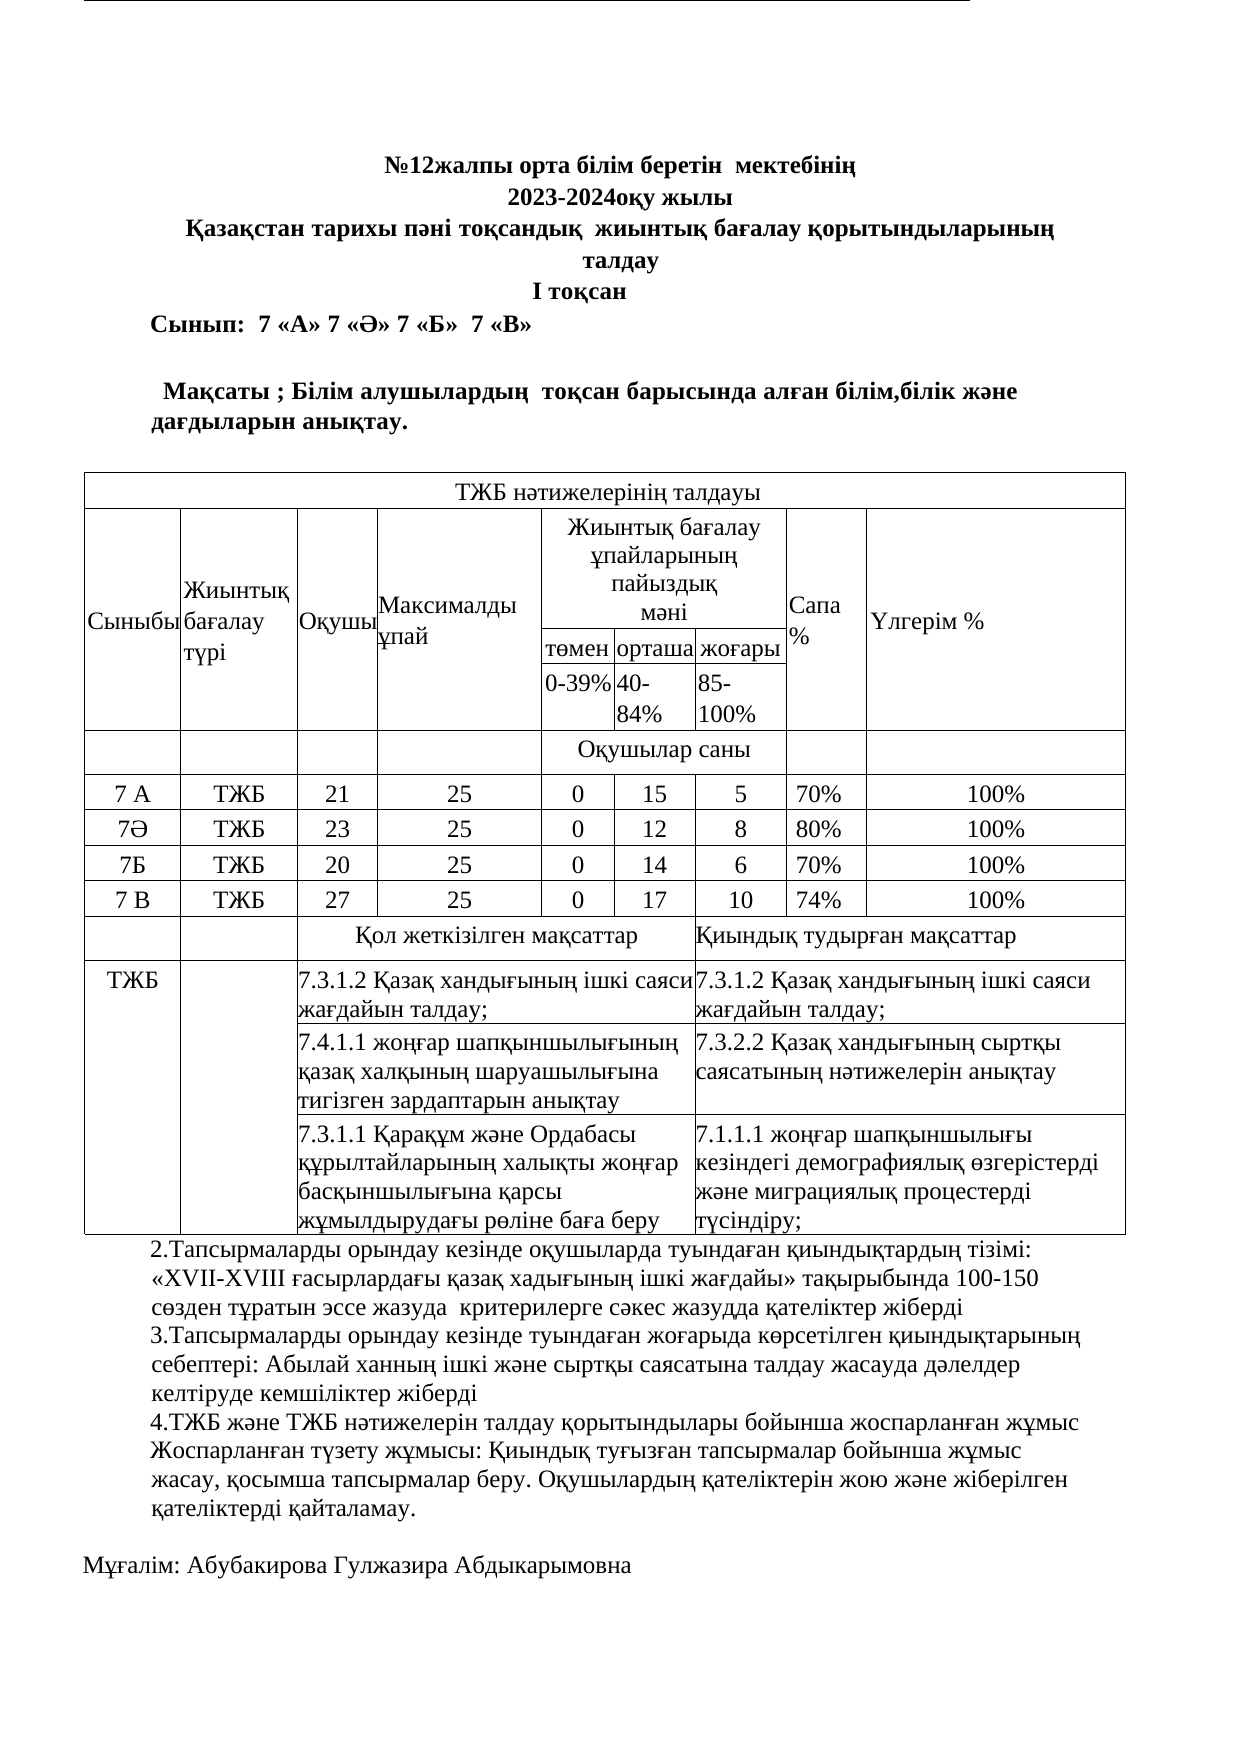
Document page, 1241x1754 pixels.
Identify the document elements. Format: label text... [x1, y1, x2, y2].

table_cell 80% [787, 810, 866, 845]
table_cell 12 [615, 810, 695, 845]
text Сынып: 7 «А» 7 «Ә» 7 «Б» 7 «В» [150, 308, 1090, 338]
text Мұғалім: Абубакирова Гулжазира Абдыкарымовна [82, 1550, 1090, 1579]
table_cell 7Б [85, 846, 180, 880]
table_cell 23 [298, 810, 377, 845]
table_cell 74% [787, 881, 866, 916]
table_cell 0 [542, 881, 614, 916]
table_cell [787, 731, 866, 774]
table_cell 14 [615, 846, 695, 880]
table_cell 8 [696, 810, 786, 845]
text 2023-2024оқу жылы [150, 182, 1090, 210]
table_cell 15 [615, 775, 695, 809]
table_cell 70% [787, 846, 866, 880]
table_cell Оқушы [298, 509, 377, 729]
table_cell [181, 961, 297, 1234]
table_cell 6 [696, 846, 786, 880]
table_cell 7.3.2.2 Қазақ хандығының сыртқы саясатының нәтижелерін анықтау [696, 1024, 1125, 1114]
table_cell 21 [298, 775, 377, 809]
table_cell 7 В [85, 881, 180, 916]
table_cell 100% [867, 881, 1125, 916]
text Жоспарланған түзету жұмысы: Қиындық туғызған тапсырмалар бойынша жұмыс жасау, қосымша тапсырмалар беру. Оқушылардың қателіктерін жою және жіберілген қателіктерді қайталамау. [150, 1435, 1090, 1522]
table_cell 25 [378, 846, 541, 880]
table_cell [85, 731, 180, 774]
table_cell 25 [378, 881, 541, 916]
table_cell 0 [542, 846, 614, 880]
text 2.Тапсырмаларды орындау кезінде оқушыларда туындаған қиындықтардың тізімі: «XVII-XVIII ғасырлардағы қазақ хадығының ішкі жағдайы» тақырыбында 100-150 сөзден тұратын эссе жазуда критерилерге сәкес жазудда қателіктер жіберді [150, 1235, 1090, 1320]
table_cell 100% [867, 846, 1125, 880]
table_cell 25 [378, 810, 541, 845]
table_cell 0-39% [542, 664, 614, 729]
table_cell 70% [787, 775, 866, 809]
table_cell 40-84% [615, 664, 695, 729]
table_cell 17 [615, 881, 695, 916]
text Мақсаты ; Білім алушылардың тоқсан барысында алған білім,білік және дағдыларын анықтау. [150, 375, 1090, 435]
table_cell жоғары [696, 629, 786, 663]
table_cell Сапа % [787, 509, 866, 729]
table_cell ТЖБ [181, 846, 297, 880]
table_cell [867, 731, 1125, 774]
table_cell 7.3.1.2 Қазақ хандығының ішкі саяси жағдайын талдау; [298, 961, 695, 1022]
table_cell 5 [696, 775, 786, 809]
table_cell 25 [378, 775, 541, 809]
table_cell Жиынтық бағалау түрі [181, 509, 297, 729]
table_cell ТЖБ [85, 961, 180, 1234]
table_cell 27 [298, 881, 377, 916]
table_cell 0 [542, 775, 614, 809]
table_cell [85, 917, 180, 960]
table_cell [181, 917, 297, 960]
table_cell 7.1.1.1 жоңғар шапқыншылығы кезіндегі демографиялық өзгерістерді және миграциялық процестерді түсіндіру; [696, 1115, 1125, 1234]
table_cell 10 [696, 881, 786, 916]
table_cell 0 [542, 810, 614, 845]
table_cell Қол жеткізілген мақсаттар [298, 917, 695, 960]
table_cell Қиындық тудырған мақсаттар [696, 917, 1125, 960]
table_cell [181, 731, 297, 774]
table_cell 100% [867, 810, 1125, 845]
text 3.Тапсырмаларды орындау кезінде туындаған жоғарыда көрсетілген қиындықтарының себептері: Абылай ханның ішкі және сыртқы саясатына талдау жасауда дәлелдер келтіруде кемшіліктер жіберді [150, 1320, 1090, 1407]
table_cell [378, 731, 541, 774]
text 4.ТЖБ және ТЖБ нәтижелерін талдау қорытындылары бойынша жоспарланған жұмыс [150, 1407, 1090, 1435]
table_cell Оқушылар саны [542, 731, 786, 774]
text №12жалпы орта білім беретін мектебінің [150, 150, 1090, 179]
table_cell 100% [867, 775, 1125, 809]
table_cell [298, 731, 377, 774]
table_cell Сыныбы [85, 509, 180, 729]
table_cell ТЖБ [181, 775, 297, 809]
text І тоқсан [82, 276, 1090, 305]
table_cell ТЖБ [181, 810, 297, 845]
table_cell Максималды ұпай [378, 509, 541, 729]
table_header ТЖБ нәтижелерінің талдауы [85, 473, 1125, 508]
table_cell 7Ә [85, 810, 180, 845]
table_cell орташа [615, 629, 695, 663]
text Қазақстан тарихы пәні тоқсандық жиынтық бағалау қорытындыларының талдау [150, 213, 1090, 273]
table_cell 85-100% [696, 664, 786, 729]
table_cell Үлгерім % [867, 509, 1125, 729]
table_cell ТЖБ [181, 881, 297, 916]
table_cell 7.3.1.2 Қазақ хандығының ішкі саяси жағдайын талдау; [696, 961, 1125, 1022]
table_cell Жиынтық бағалау ұпайларының пайыздық мәні [542, 509, 786, 628]
table_cell 7.3.1.1 Қарақұм және Ордабасы құрылтайларының халықты жоңғар басқыншылығына қарсы жұмылдырудағы рөліне баға беру [298, 1115, 695, 1234]
table_cell 20 [298, 846, 377, 880]
table_cell төмен [542, 629, 614, 663]
table_cell 7 А [85, 775, 180, 809]
table_cell 7.4.1.1 жоңғар шапқыншылығының қазақ халқының шаруашылығына тигізген зардаптарын анықтау [298, 1024, 695, 1114]
